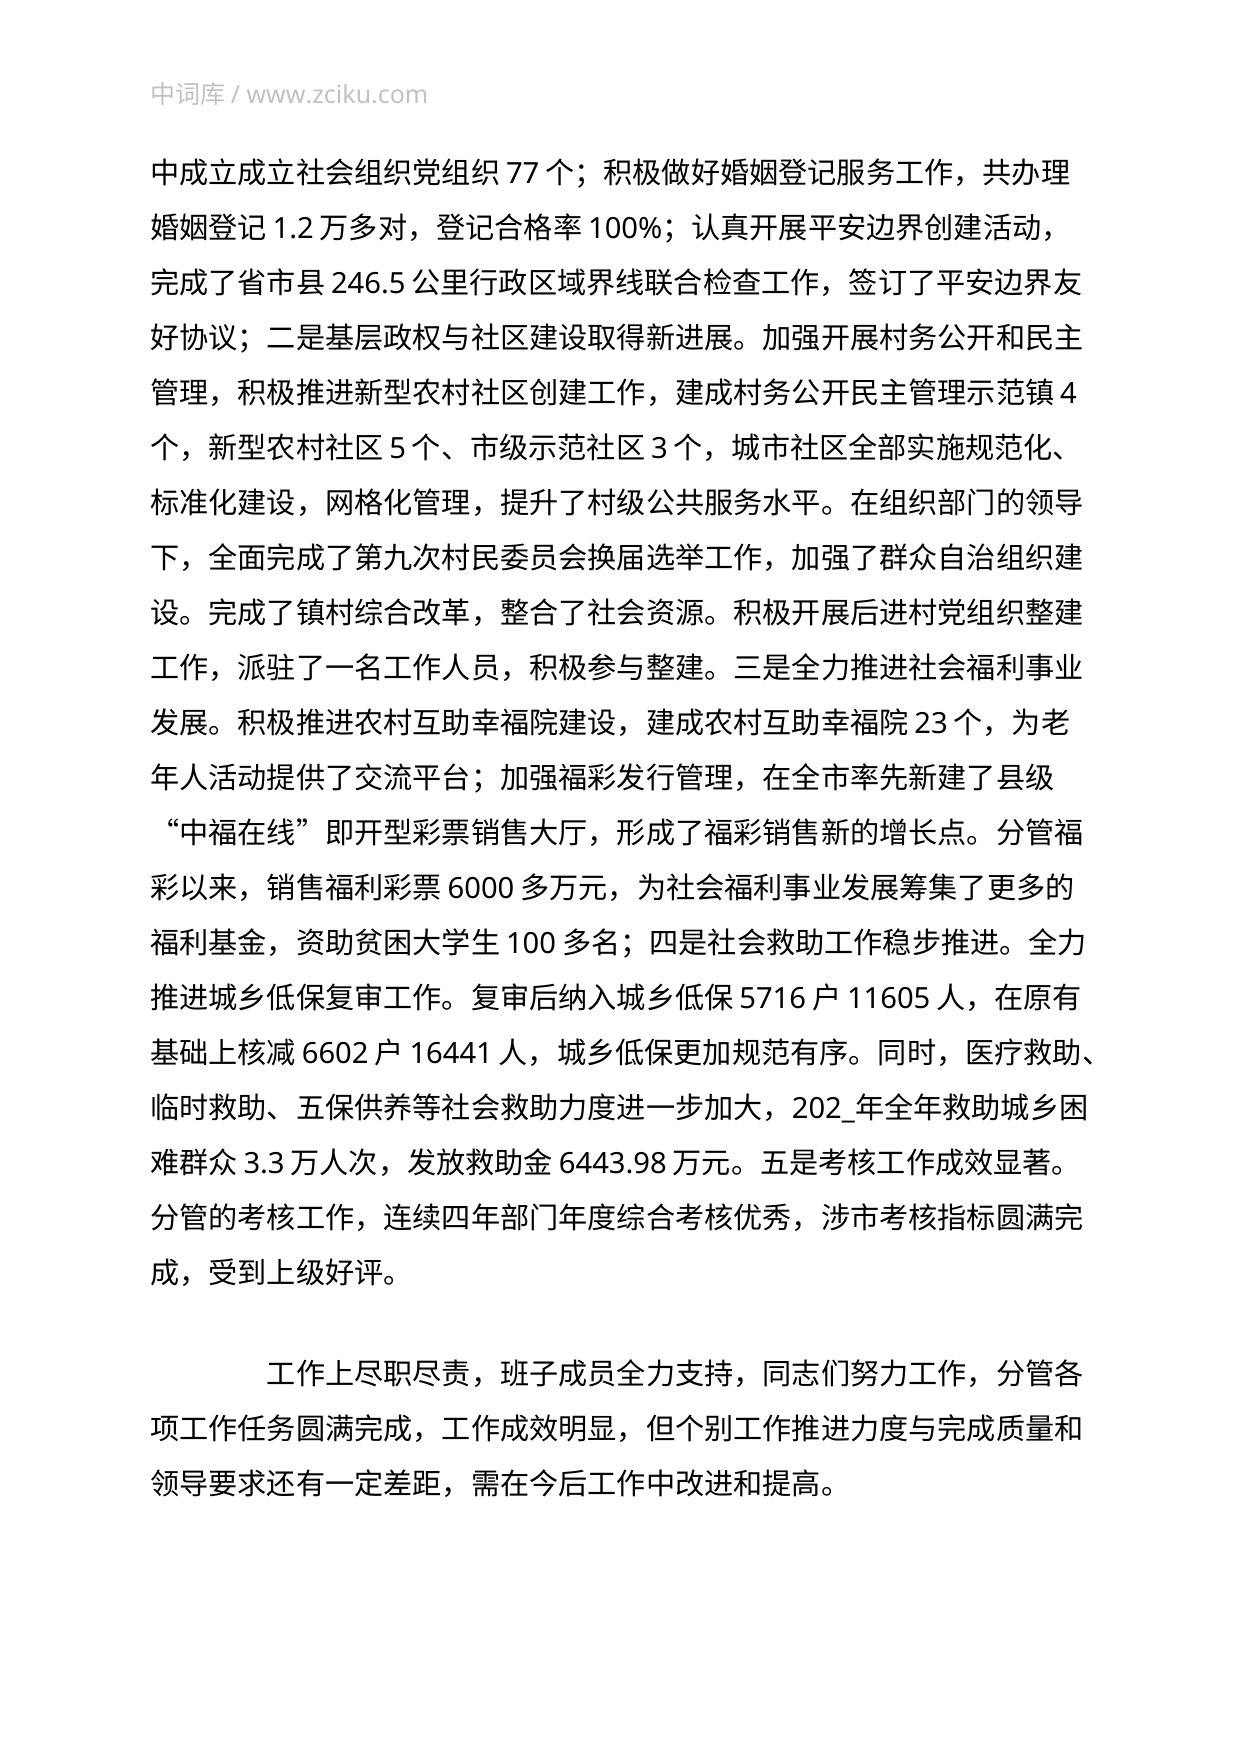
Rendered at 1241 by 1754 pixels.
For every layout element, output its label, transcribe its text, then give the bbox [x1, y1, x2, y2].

text 工作上尽职尽责，班子成员全力支持，同志们努力工作，分管各项工作任务圆满完成，工作成效明显，但个别工作推进力度与完成质量和领导要求还有一定差距，需在今后工作中改进和提高。 [150, 1351, 1090, 1503]
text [150, 150, 1090, 1291]
